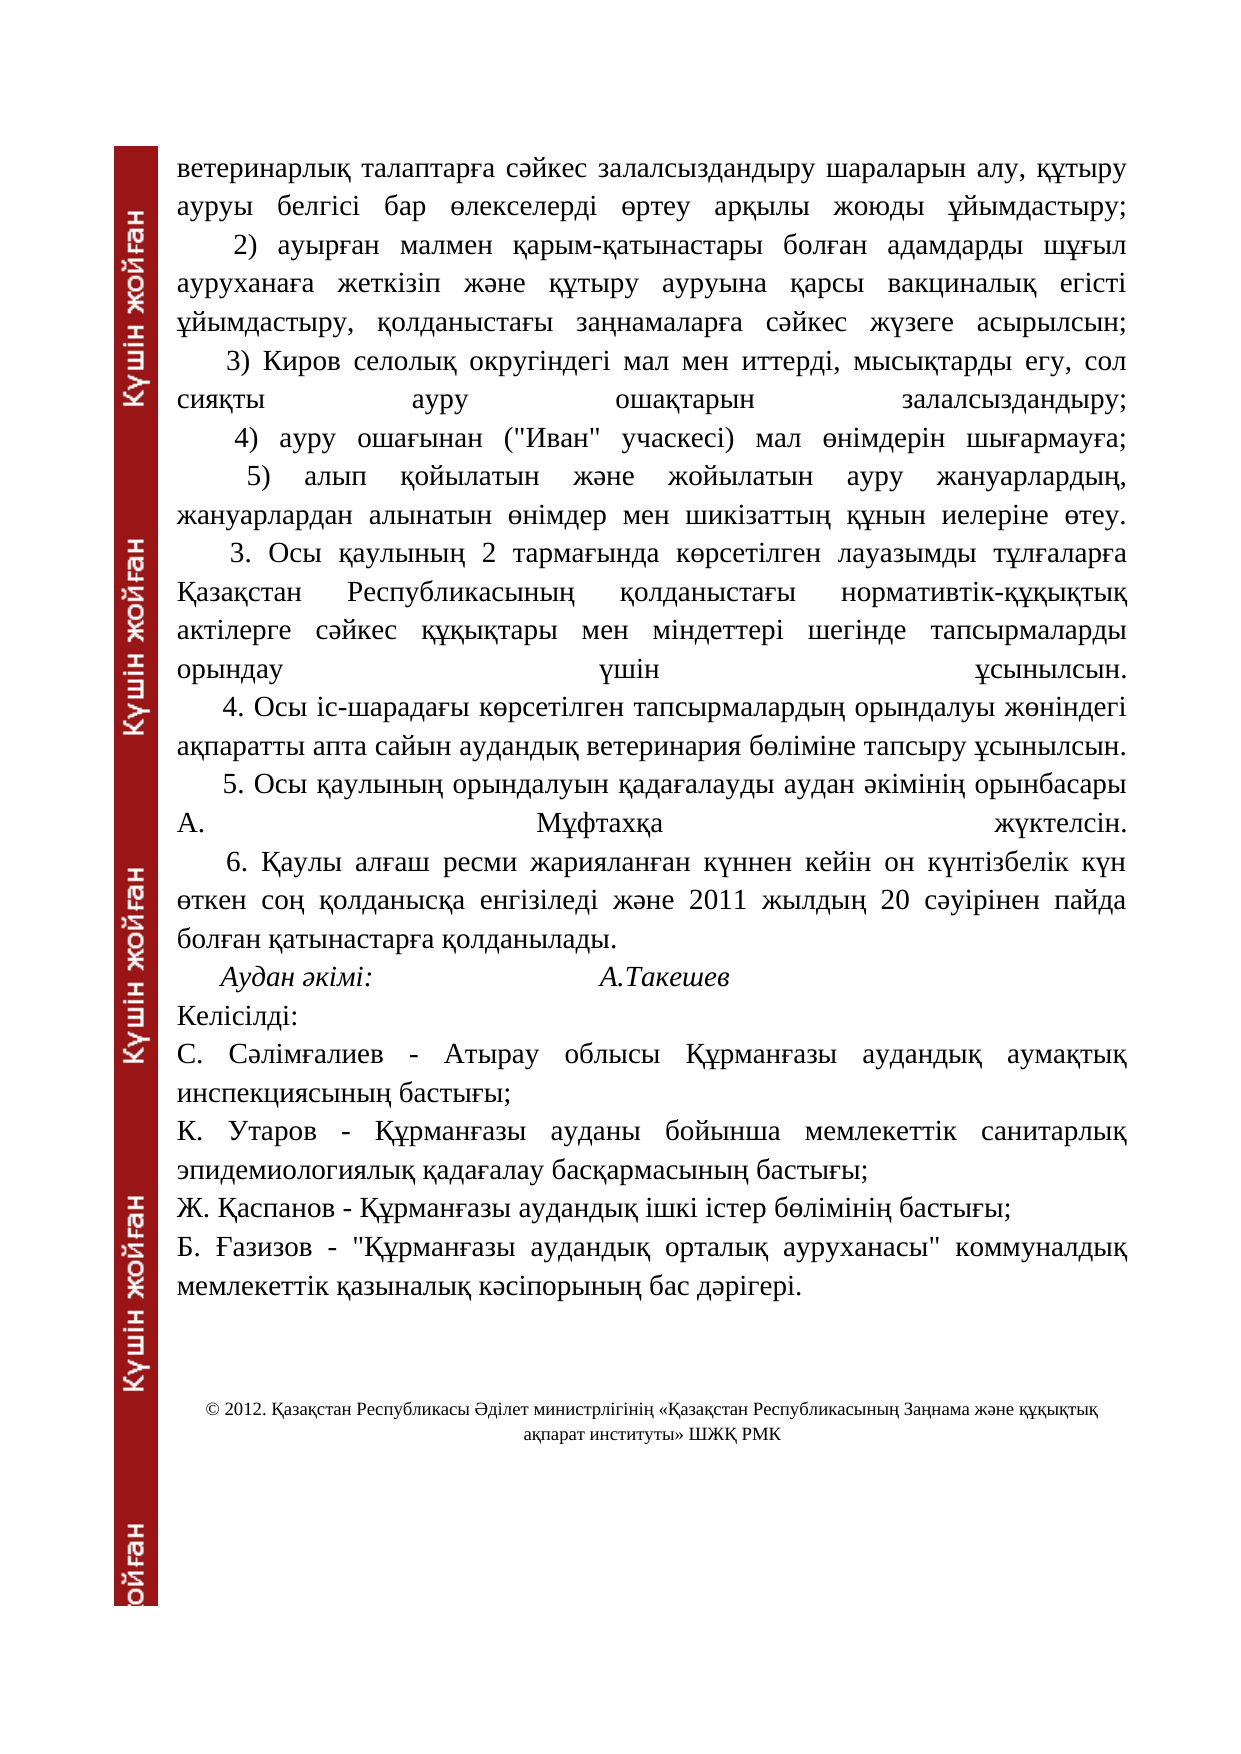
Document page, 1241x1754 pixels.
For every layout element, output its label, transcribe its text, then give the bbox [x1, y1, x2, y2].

picture [114, 954, 158, 959]
text Б. Ғазизов - "Құрманғазы аудандық орталық ауруханасы" коммуналдық мемлекеттік қазыналық кәсіпорының бас дәрігері. [112, 1229, 1128, 1301]
picture [114, 1224, 158, 1229]
text К. Утаров - Құрманғазы ауданы бойынша мемлекеттік санитарлық эпидемиологиялық қадағалау басқармасының бастығы; [112, 1113, 1128, 1186]
picture [114, 1186, 158, 1191]
picture [114, 993, 158, 998]
text Ж. Қаспанов - Құрманғазы аудандық ішкі істер бөлімінің бастығы; [112, 1191, 1128, 1224]
picture [114, 1444, 158, 1606]
text Келісілді: С. Сәлімғалиев - Атырау облысы Құрманғазы аудандық аумақтық инспекциясының бастығы; [112, 998, 1128, 1108]
picture [114, 1108, 158, 1113]
picture [114, 1301, 158, 1398]
picture [114, 146, 158, 150]
text Аудан әкімі: А.Такешев [112, 959, 1128, 993]
text © 2012. Қазақстан Республикасы Әділет министрлігінің «Қазақстан Республикасының Заңнама және құқықтық ақпарат институты» ШЖҚ РМК [112, 1398, 1128, 1444]
